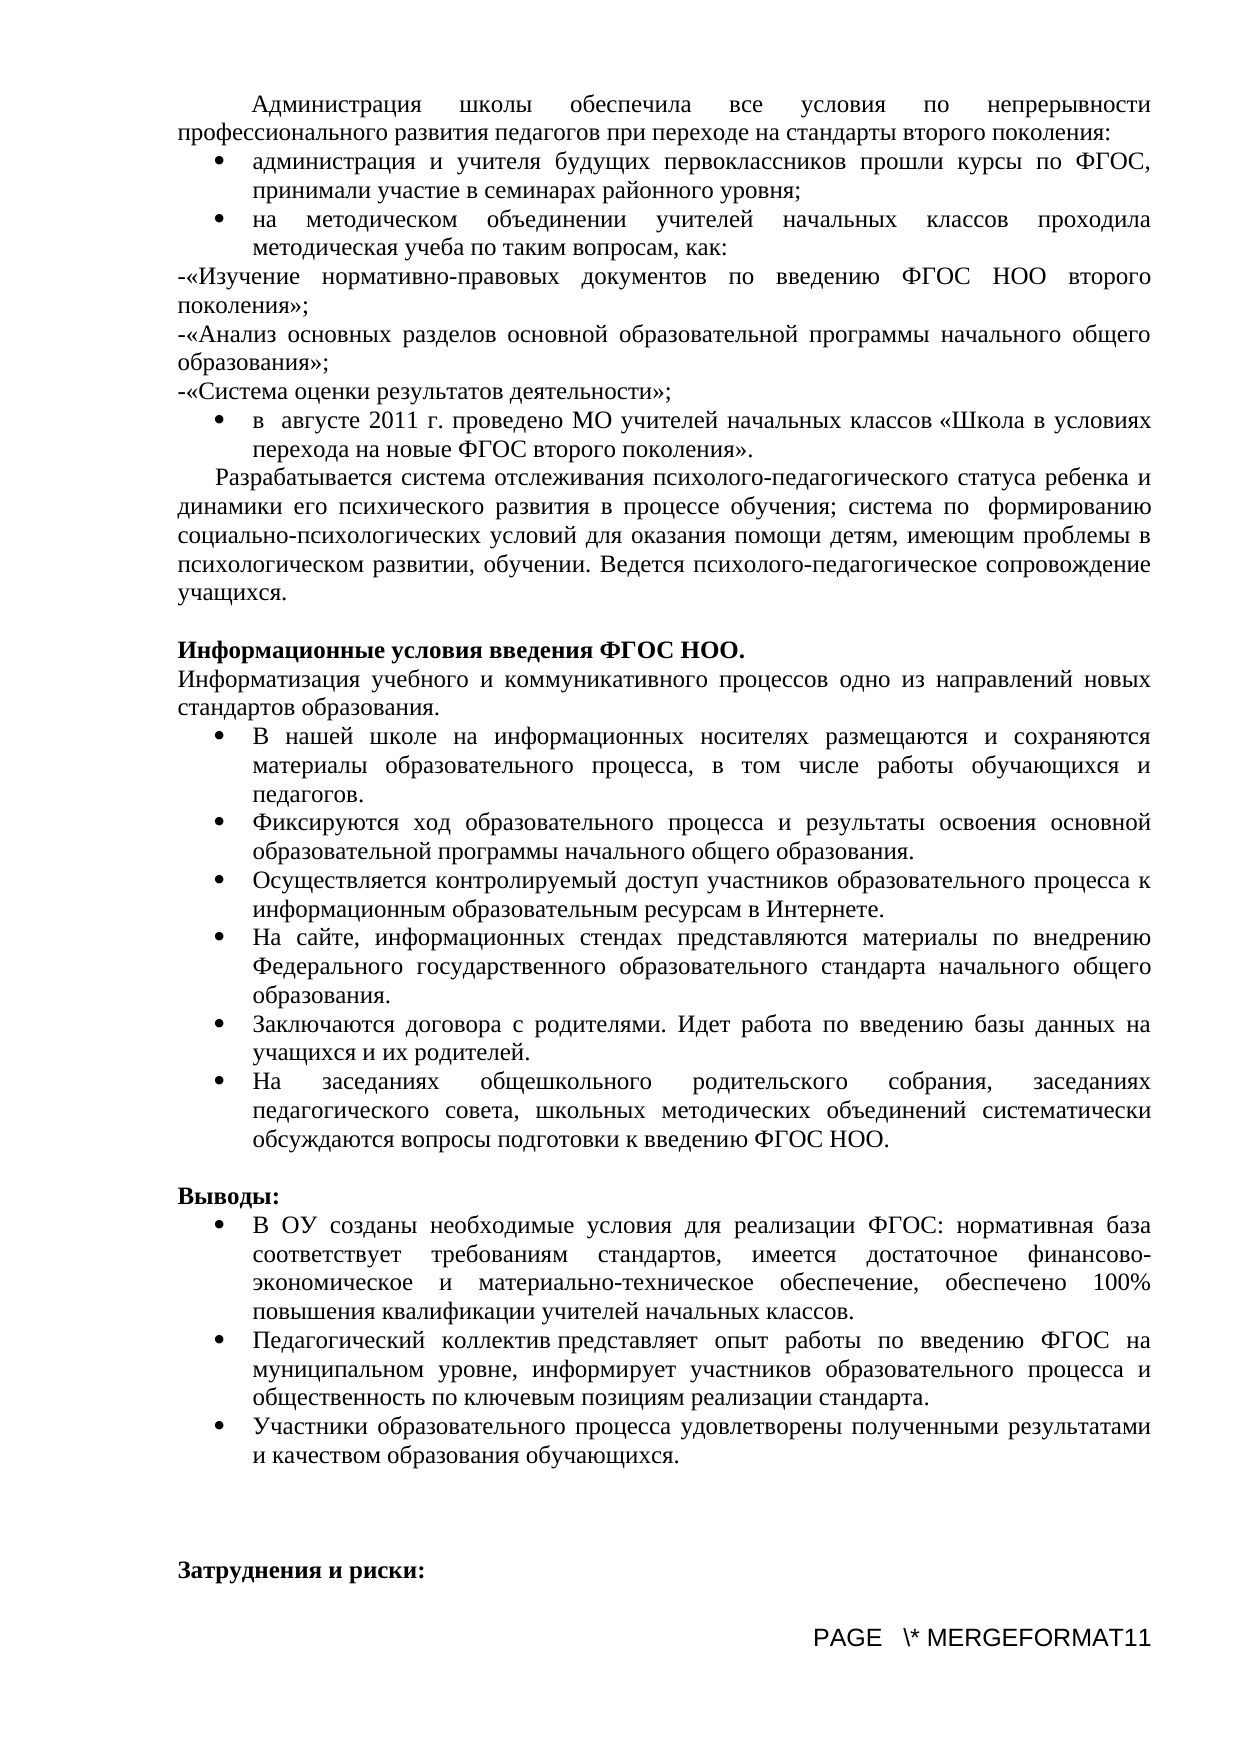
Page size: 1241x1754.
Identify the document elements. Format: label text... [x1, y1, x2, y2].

text Разрабатывается система отслеживания психолого-педагогического статуса ребенка и динамики его психического развития в процессе обучения; система по формированию социально-психологических условий для оказания помощи детям, имеющим проблемы в психологическом развитии, обучении. Ведется психолого-педагогическое сопровождение учащихся. [177, 462, 1152, 606]
text Затруднения и риски: [177, 1555, 1152, 1584]
text Администрация школы обеспечила все условия по непрерывности профессионального развития педагогов при переходе на стандарты второго поколения: [177, 89, 1152, 146]
list на методическом объединении учителей начальных классов проходила методическая учеба по таким вопросам, как: [215, 204, 1152, 261]
text Информатизация учебного и коммуникативного процессов одно из направлений новых стандартов образования. [177, 664, 1152, 721]
list Участники образовательного процесса удовлетворены полученными результатами и качеством образования обучающихся. [215, 1411, 1152, 1469]
list Осуществляется контролируемый доступ участников образовательного процесса к информационным образовательным ресурсам в Интернете. [215, 865, 1152, 922]
list Педагогический коллектив представляет опыт работы по введению ФГОС на муниципальном уровне, информирует участников образовательного процесса и общественность по ключевым позициям реализации стандарта. [215, 1325, 1152, 1411]
text -«Анализ основных разделов основной образовательной программы начального общего образования»; [177, 319, 1152, 376]
text -«Система оценки результатов деятельности»; [177, 376, 1152, 405]
list В ОУ созданы необходимые условия для реализации ФГОС: нормативная база соответствует требованиям стандартов, имеется достаточное финансово-экономическое и материально-техническое обеспечение, обеспечено 100% повышения квалификации учителей начальных классов. [215, 1210, 1152, 1325]
list в августе 2011 г. проведено МО учителей начальных классов «Школа в условиях перехода на новые ФГОС второго поколения». [215, 405, 1152, 462]
text Информационные условия введения ФГОС НОО. [177, 635, 1152, 664]
list На заседаниях общешкольного родительского собрания, заседаниях педагогического совета, школьных методических объединений систематически обсуждаются вопросы подготовки к введению ФГОС НОО. [215, 1066, 1152, 1152]
text -«Изучение нормативно-правовых документов по введению ФГОС НОО второго поколения»; [177, 261, 1152, 319]
list Заключаются договора с родителями. Идет работа по введению базы данных на учащихся и их родителей. [215, 1009, 1152, 1066]
list На сайте, информационных стендах представляются материалы по внедрению Федерального государственного образовательного стандарта начального общего образования. [215, 922, 1152, 1009]
text Выводы: [177, 1181, 1152, 1210]
list В нашей школе на информационных носителях размещаются и сохраняются материалы образовательного процесса, в том числе работы обучающихся и педагогов. [215, 721, 1152, 807]
list администрация и учителя будущих первоклассников прошли курсы по ФГОС, принимали участие в семинарах районного уровня; [215, 146, 1152, 204]
list Фиксируются ход образовательного процесса и результаты освоения основной образовательной программы начального общего образования. [215, 807, 1152, 865]
